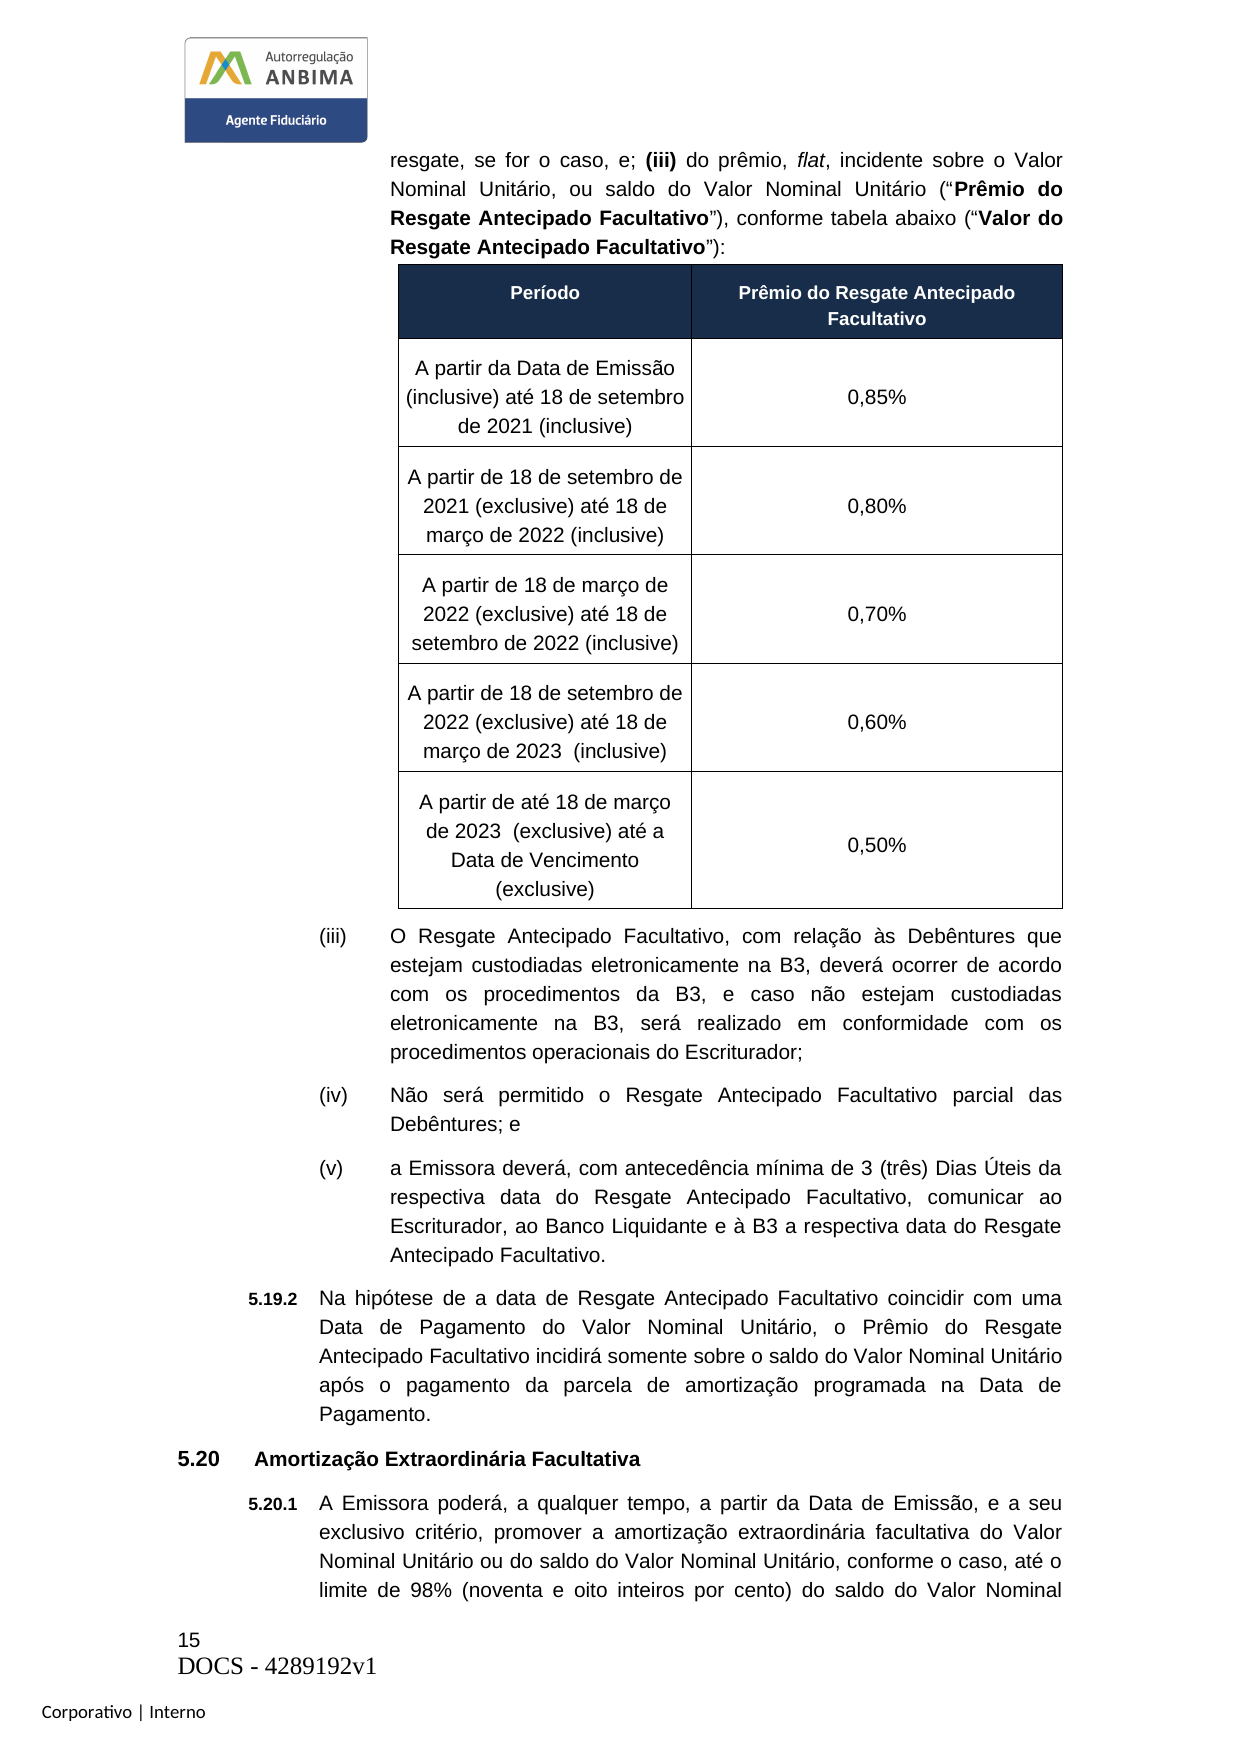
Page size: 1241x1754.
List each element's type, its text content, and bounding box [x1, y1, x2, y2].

table_cell A partir de até 18 de março de 2023 (exclusive) até a Data de Vencimento (exclusive) [399, 772, 691, 908]
text O Resgate Antecipado Facultativo, com relação às Debêntures que estejam custodiadas eletronicamente na B3, deverá ocorrer de acordo com os procedimentos da B3, e caso não estejam custodiadas eletronicamente na B3, será realizado em conformidade com os procedimentos operacionais do Escriturador; [319, 924, 1063, 1064]
table_cell A partir de 18 de setembro de 2021 (exclusive) até 18 de março de 2022 (inclusive) [399, 447, 691, 554]
table_cell 0,50% [692, 772, 1062, 908]
table_header Prêmio do Resgate Antecipado Facultativo [692, 265, 1062, 338]
text Amortização Extraordinária Facultativa [177, 1446, 1063, 1471]
text a Emissora deverá, com antecedência mínima de 3 (três) Dias Úteis da respectiva data do Resgate Antecipado Facultativo, comunicar ao Escriturador, ao Banco Liquidante e à B3 a respectiva data do Resgate Antecipado Facultativo. [319, 1156, 1063, 1267]
table_header Período [399, 265, 691, 338]
table_cell 0,85% [692, 339, 1062, 446]
table_cell 0,60% [692, 664, 1062, 771]
picture [184, 37, 368, 143]
table_cell A partir de 18 de março de 2022 (exclusive) até 18 de setembro de 2022 (inclusive) [399, 555, 691, 663]
table_cell 0,70% [692, 555, 1062, 663]
table_cell 0,80% [692, 447, 1062, 554]
text Não será permitido o Resgate Antecipado Facultativo parcial das Debêntures; e [319, 1083, 1063, 1136]
text Na hipótese de a data de Resgate Antecipado Facultativo coincidir com uma Data de Pagamento do Valor Nominal Unitário, o Prêmio do Resgate Antecipado Facultativo incidirá somente sobre o saldo do Valor Nominal Unitário após o pagamento da parcela de amortização programada na Data de Pagamento. [248, 1286, 1063, 1426]
table_cell A partir da Data de Emissão (inclusive) até 18 de setembro de 2021 (inclusive) [399, 339, 691, 446]
table_cell A partir de 18 de setembro de 2022 (exclusive) até 18 de março de 2023 (inclusive) [399, 664, 691, 771]
